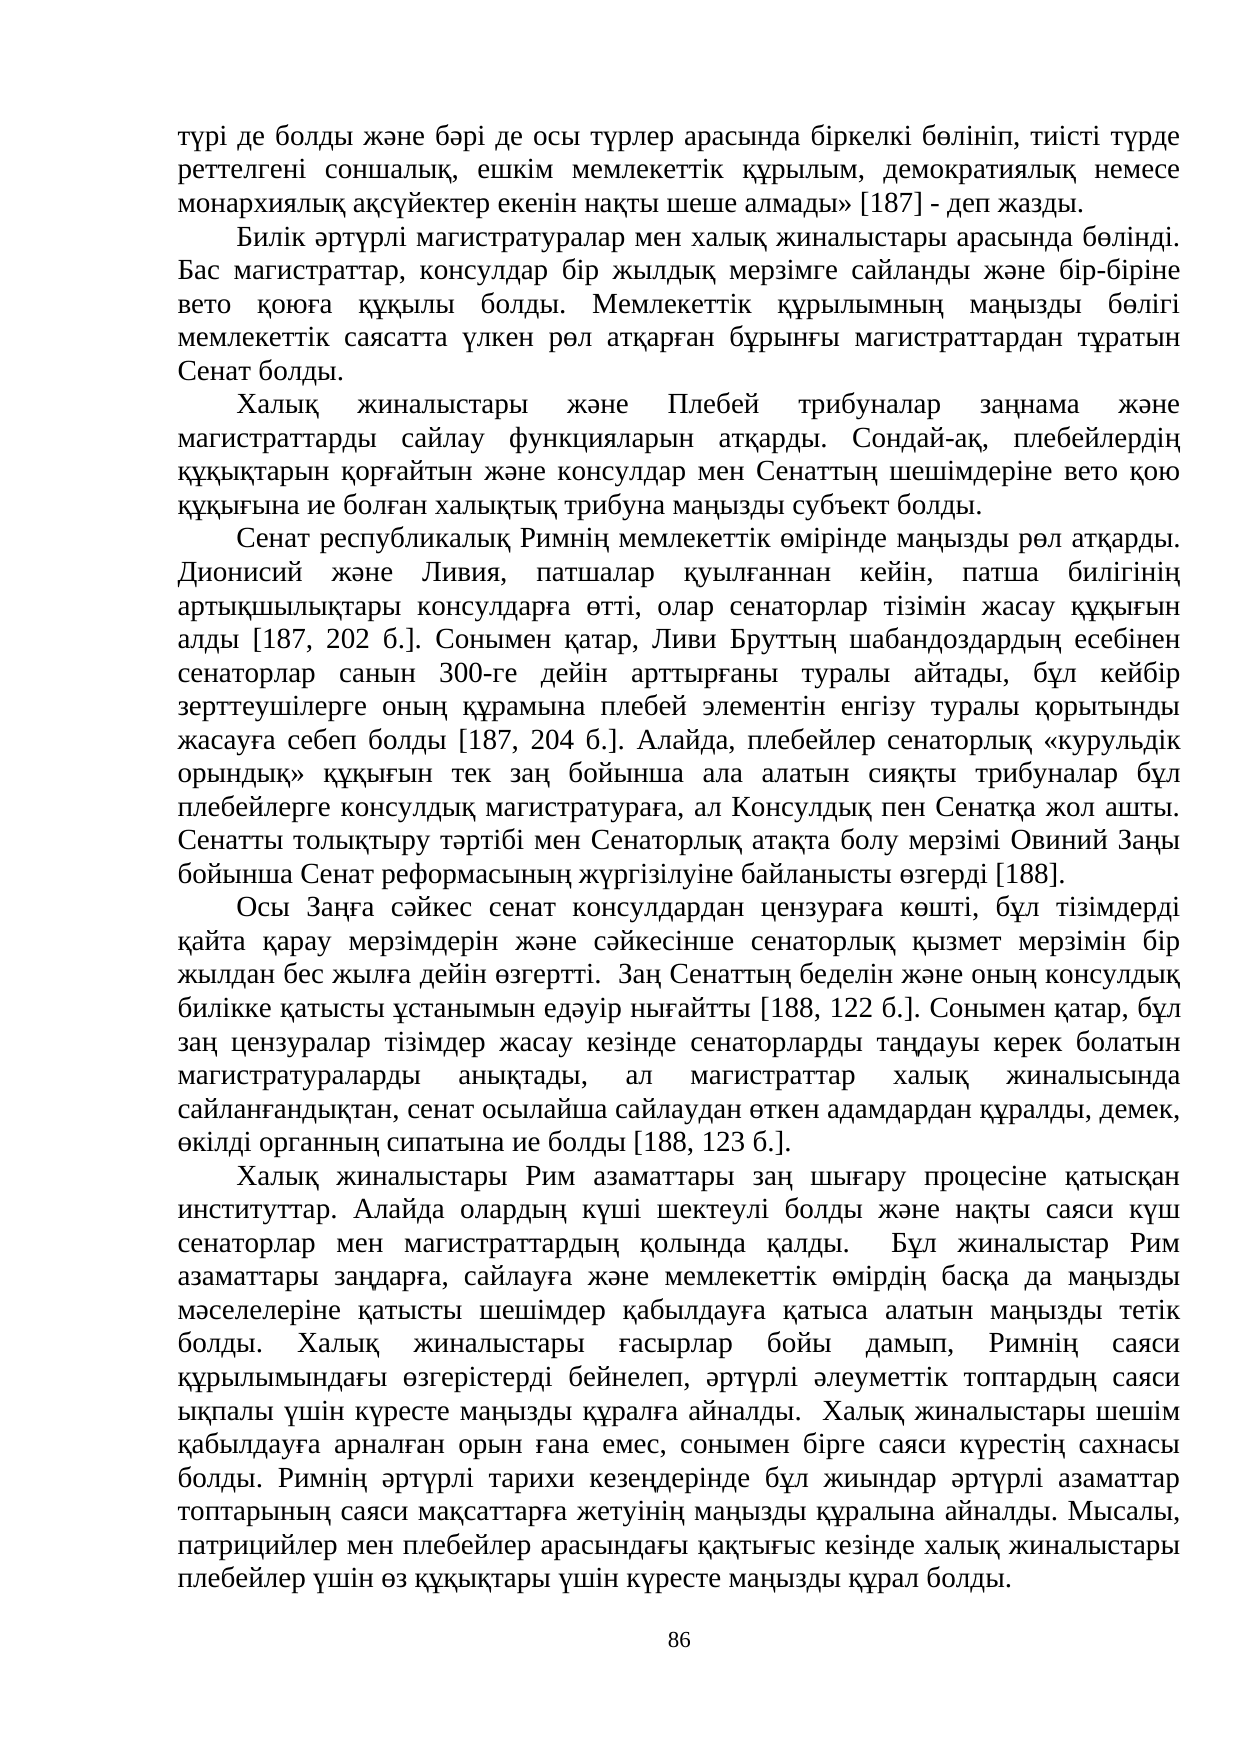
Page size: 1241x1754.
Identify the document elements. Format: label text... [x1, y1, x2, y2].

text Билік әртүрлі магистратуралар мен халық жиналыстары арасында бөлінді. Бас магистраттар, консулдар бір жылдық мерзімге сайланды және бір-біріне вето қоюға құқылы болды. Мемлекеттік құрылымның маңызды бөлігі мемлекеттік саясатта үлкен рөл атқарған бұрынғы магистраттардан тұратын Сенат болды. [177, 219, 1181, 386]
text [177, 118, 1181, 219]
text Халық жиналыстары және Плебей трибуналар заңнама және магистраттарды сайлау функцияларын атқарды. Сондай-ақ, плебейлердің құқықтарын қорғайтын және консулдар мен Сенаттың шешімдеріне вето қою құқығына ие болған халықтық трибуна маңызды субъект болды. [177, 386, 1181, 521]
text Сенат республикалық Римнің мемлекеттік өмірінде маңызды рөл атқарды. Дионисий және Ливия, патшалар қуылғаннан кейін, патша билігінің артықшылықтары консулдарға өтті, олар сенаторлар тізімін жасау құқығын алды [187, 202 б.]. Сонымен қатар, Ливи Бруттың шабандоздардың есебінен сенаторлар санын 300-ге дейін арттырғаны туралы айтады, бұл кейбір зерттеушілерге оның құрамына плебей элементін енгізу туралы қорытынды жасауға себеп болды [187, 204 б.]. Алайда, плебейлер сенаторлық «курульдік орындық» құқығын тек заң бойынша ала алатын сияқты трибуналар бұл плебейлерге консулдық магистратураға, ал Консулдық пен Сенатқа жол ашты. Сенатты толықтыру тәртібі мен Сенаторлық атақта болу мерзімі Овиний Заңы бойынша Сенат реформасының жүргізілуіне байланысты өзгерді [188]. [177, 521, 1181, 889]
text Халық жиналыстары Рим азаматтары заң шығару процесіне қатысқан институттар. Алайда олардың күші шектеулі болды және нақты саяси күш сенаторлар мен магистраттардың қолында қалды. Бұл жиналыстар Рим азаматтары заңдарға, сайлауға және мемлекеттік өмірдің басқа да маңызды мәселелеріне қатысты шешімдер қабылдауға қатыса алатын маңызды тетік болды. Халық жиналыстары ғасырлар бойы дамып, Римнің саяси құрылымындағы өзгерістерді бейнелеп, әртүрлі әлеуметтік топтардың саяси ықпалы үшін күресте маңызды құралға айналды. Халық жиналыстары шешім қабылдауға арналған орын ғана емес, сонымен бірге саяси күрестің сахнасы болды. Римнің әртүрлі тарихи кезеңдерінде бұл жиындар әртүрлі азаматтар топтарының саяси мақсаттарға жетуінің маңызды құралына айналды. Мысалы, патрицийлер мен плебейлер арасындағы қақтығыс кезінде халық жиналыстары плебейлер үшін өз құқықтары үшін күресте маңызды құрал болды. [177, 1158, 1181, 1594]
text Осы Заңға сәйкес сенат консулдардан цензураға көшті, бұл тізімдерді қайта қарау мерзімдерін және сәйкесінше сенаторлық қызмет мерзімін бір жылдан бес жылға дейін өзгертті. Заң Сенаттың беделін және оның консулдық билікке қатысты ұстанымын едәуір нығайтты [188, 122 б.]. Сонымен қатар, бұл заң цензуралар тізімдер жасау кезінде сенаторларды таңдауы керек болатын магистратураларды анықтады, ал магистраттар халық жиналысында сайланғандықтан, сенат осылайша сайлаудан өткен адамдардан құралды, демек, өкілді органның сипатына ие болды [188, 123 б.]. [177, 889, 1181, 1158]
